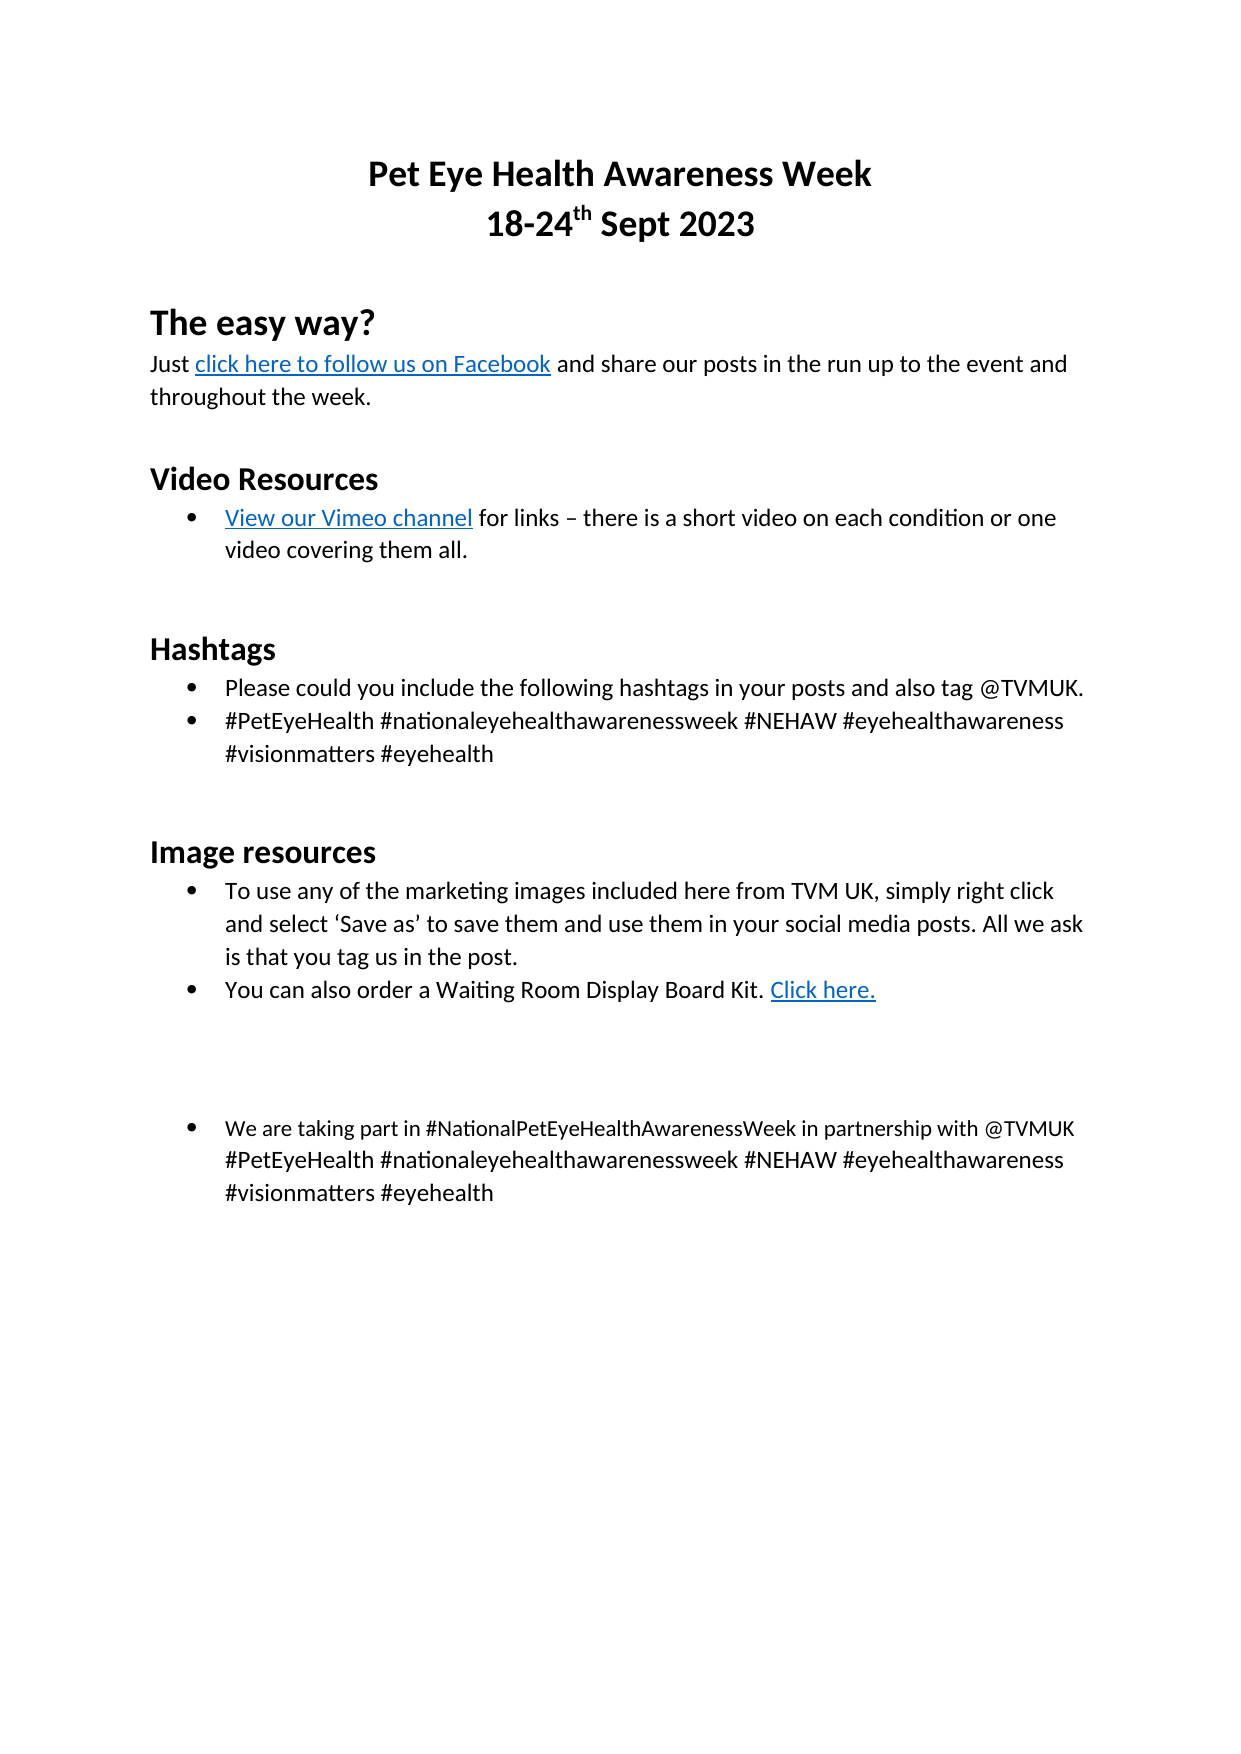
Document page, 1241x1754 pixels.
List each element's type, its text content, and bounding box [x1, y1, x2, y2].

list We are taking part in #NationalPetEyeHealthAwarenessWeek in partnership with @TVMUK #PetEyeHealth #nationaleyehealthawarenessweek #NEHAW #eyehealthawareness #visionmatters #eyehealth [187, 1112, 1090, 1208]
text Pet Eye Health Awareness Week [150, 150, 1090, 196]
list To use any of the marketing images included here from TVM UK, simply right click and select ‘Save as’ to save them and use them in your social media posts. All we ask is that you tag us in the post. [187, 875, 1090, 972]
text Just click here to follow us on Facebook and share our posts in the run up to the event and throughout the week. [150, 348, 1090, 411]
text Hashtags [150, 628, 1090, 669]
list Please could you include the following hashtags in your posts and also tag @TVMUK. [187, 672, 1090, 703]
list You can also order a Waiting Room Display Board Kit. Click here. [187, 974, 1090, 1005]
text 18-24th Sept 2023 [150, 199, 1090, 245]
text Image resources [150, 831, 1090, 872]
list #PetEyeHealth #nationaleyehealthawarenessweek #NEHAW #eyehealthawareness #visionmatters #eyehealth [187, 705, 1090, 768]
text The easy way? [150, 298, 1090, 344]
list View our Vimeo channel for links – there is a short video on each condition or one video covering them all. [187, 502, 1090, 565]
text Video Resources [150, 458, 1090, 498]
